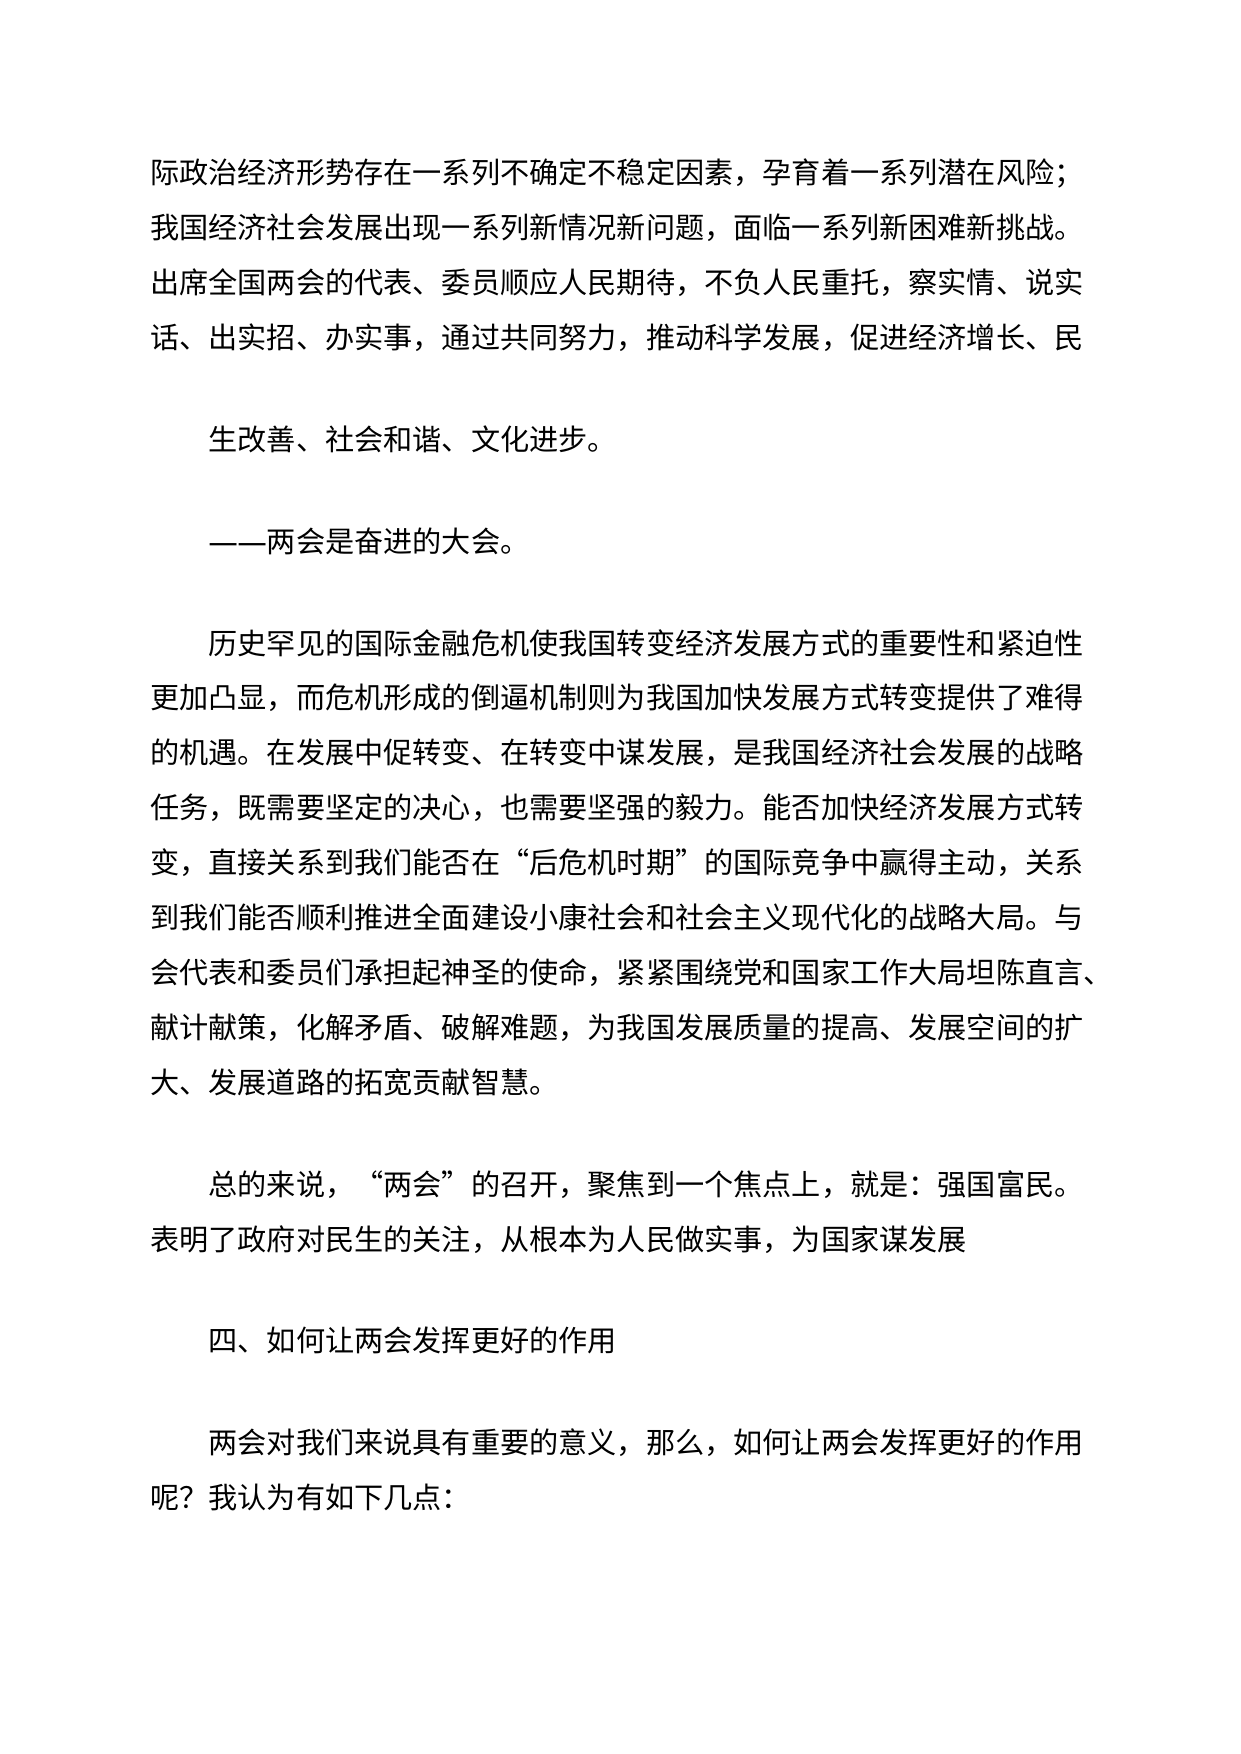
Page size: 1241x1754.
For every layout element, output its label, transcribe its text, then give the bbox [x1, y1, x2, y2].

text 历史罕见的国际金融危机使我国转变经济发展方式的重要性和紧迫性更加凸显，而危机形成的倒逼机制则为我国加快发展方式转变提供了难得的机遇。在发展中促转变、在转变中谋发展，是我国经济社会发展的战略任务，既需要坚定的决心，也需要坚强的毅力。能否加快经济发展方式转变，直接关系到我们能否在“后危机时期”的国际竞争中赢得主动，关系到我们能否顺利推进全面建设小康社会和社会主义现代化的战略大局。与会代表和委员们承担起神圣的使命，紧紧围绕党和国家工作大局坦陈直言、献计献策，化解矛盾、破解难题，为我国发展质量的提高、发展空间的扩大、发展道路的拓宽贡献智慧。 [150, 620, 1090, 1102]
text ——两会是奋进的大会。 [150, 518, 1090, 561]
text 四、如何让两会发挥更好的作用 [150, 1318, 1090, 1360]
text 总的来说，“两会”的召开，聚焦到一个焦点上，就是：强国富民。表明了政府对民生的关注，从根本为人民做实事，为国家谋发展 [150, 1161, 1090, 1258]
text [150, 150, 1090, 357]
text 两会对我们来说具有重要的意义，那么，如何让两会发挥更好的作用呢？我认为有如下几点： [150, 1419, 1090, 1517]
text 生改善、社会和谐、文化进步。 [150, 416, 1090, 459]
